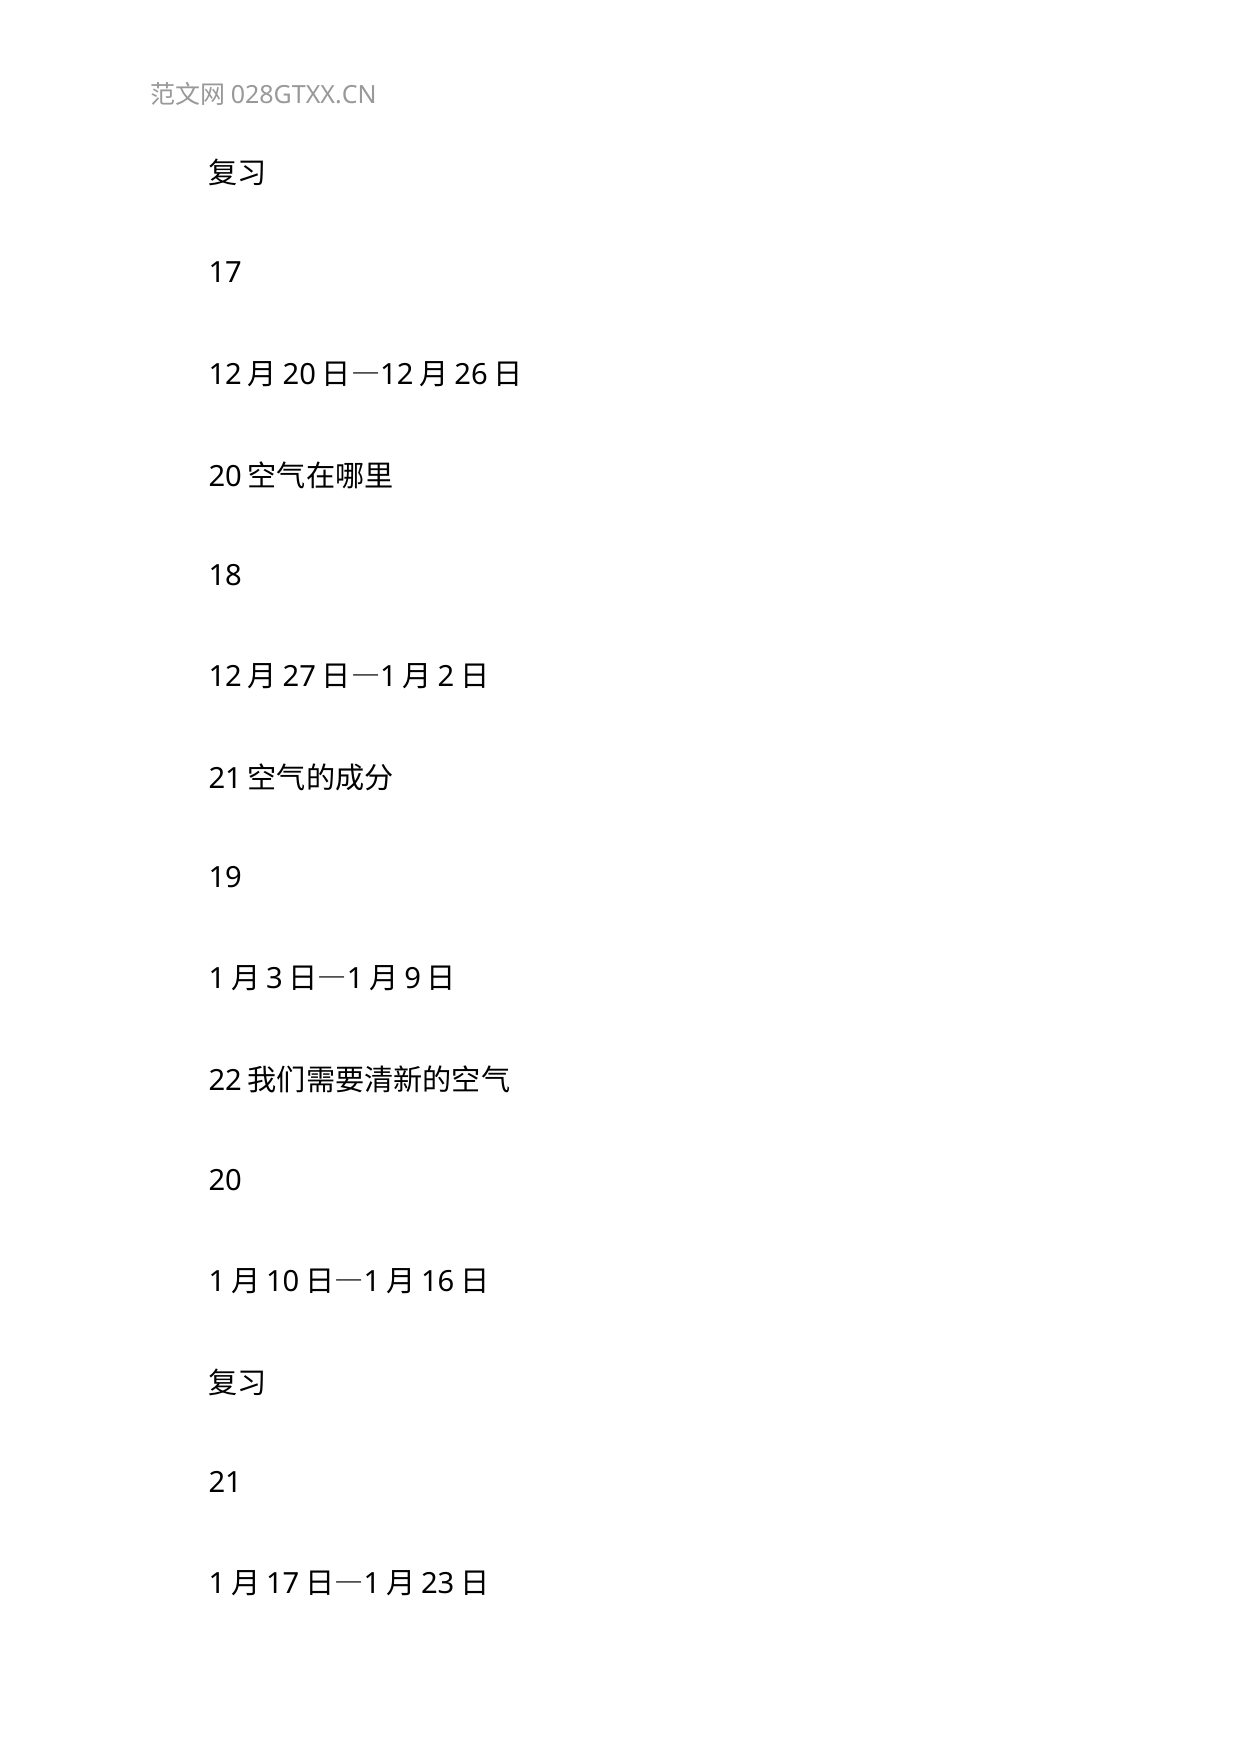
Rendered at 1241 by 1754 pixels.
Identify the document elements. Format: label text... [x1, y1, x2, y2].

text 20空气在哪里 [150, 452, 1090, 494]
text 复习 [150, 1359, 1090, 1402]
text 21空气的成分 [150, 754, 1090, 797]
text 17 [150, 252, 1090, 291]
text 20 [150, 1159, 1090, 1199]
text 复习 [150, 150, 1090, 192]
text 12月27日—1月2日 [150, 653, 1090, 695]
text 1月3日—1月9日 [150, 955, 1090, 997]
text 1月17日—1月23日 [150, 1559, 1090, 1602]
text 22我们需要清新的空气 [150, 1057, 1090, 1099]
text 19 [150, 857, 1090, 896]
text 1月10日—1月16日 [150, 1257, 1090, 1300]
text 18 [150, 554, 1090, 594]
text 21 [150, 1461, 1090, 1501]
text 12月20日—12月26日 [150, 350, 1090, 393]
